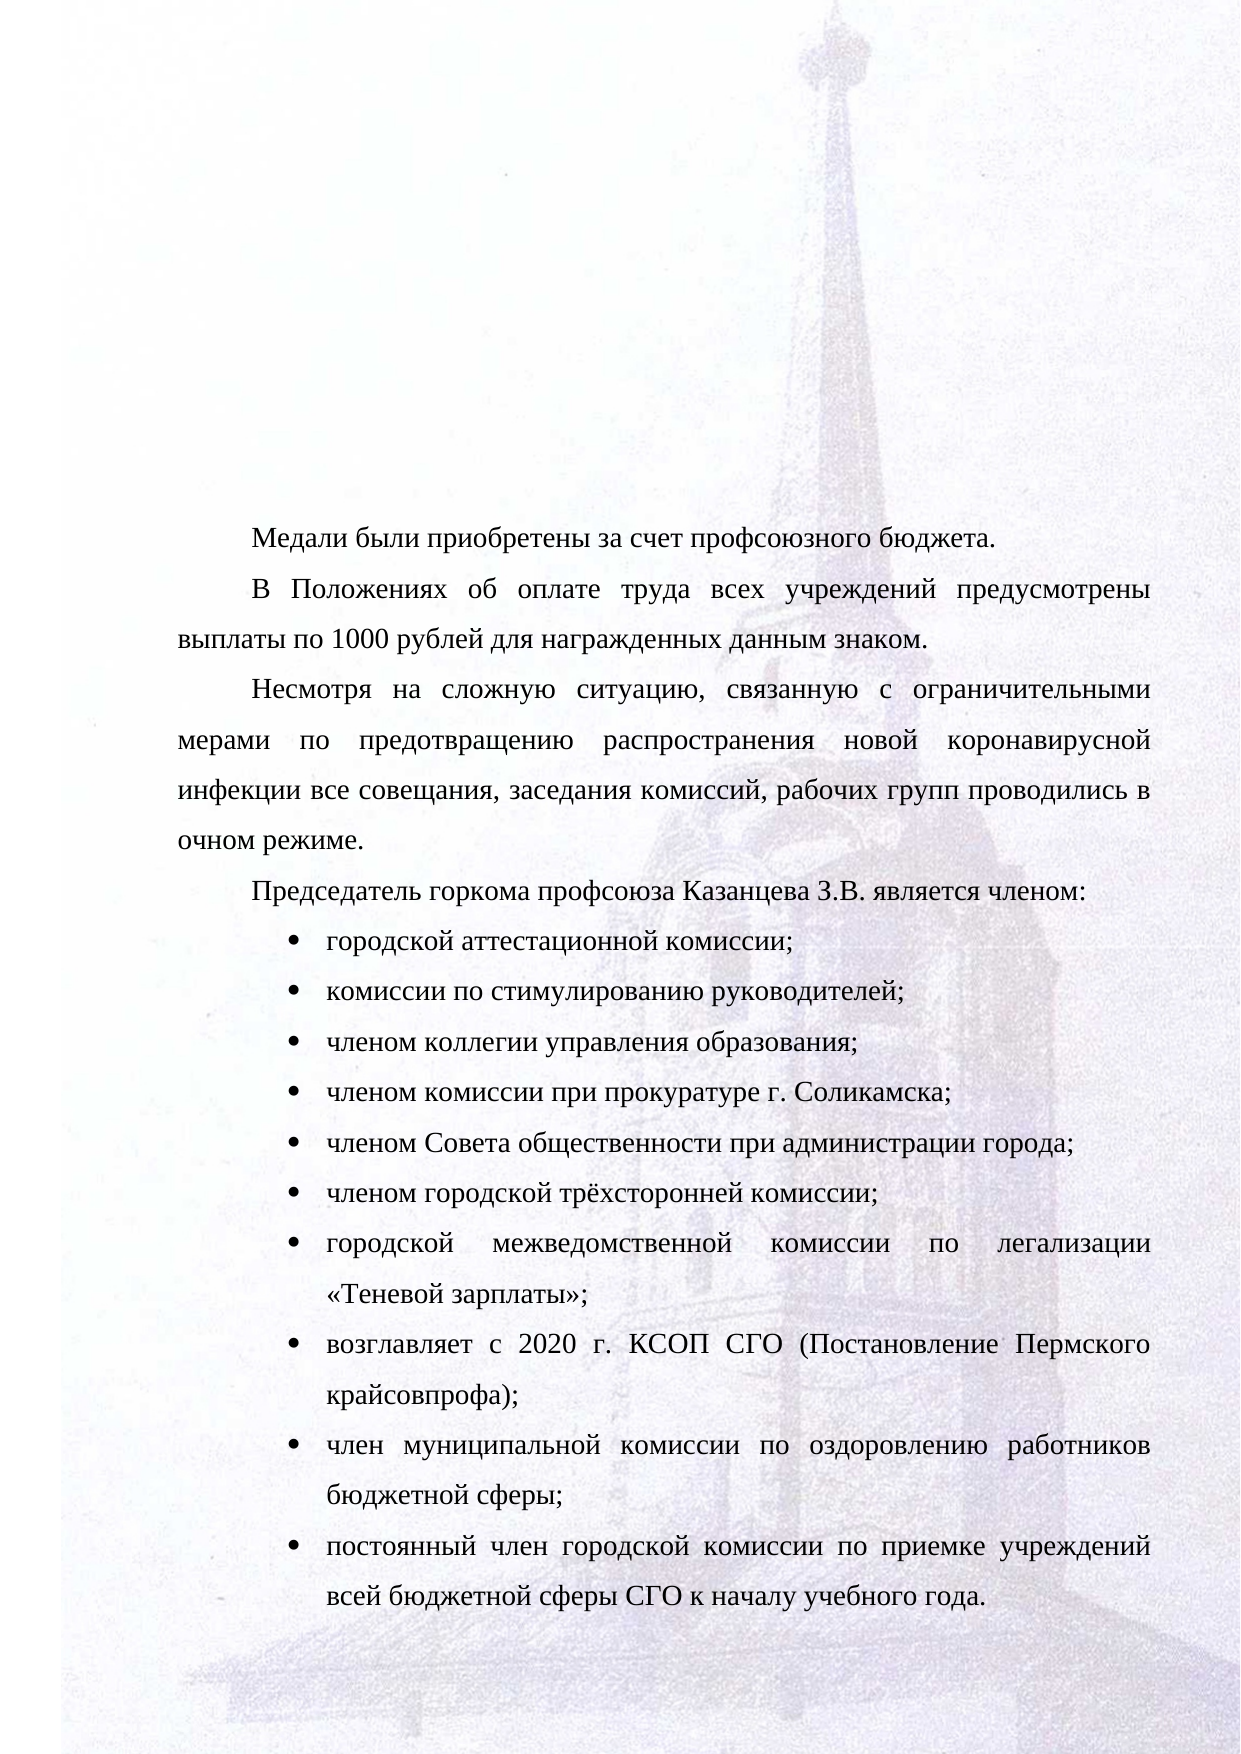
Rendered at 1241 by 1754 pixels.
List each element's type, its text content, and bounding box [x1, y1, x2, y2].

picture [61, 0, 1241, 1754]
list членом городской трёхсторонней комиссии; [288, 1175, 1152, 1209]
list членом Совета общественности при администрации города; [288, 1125, 1152, 1158]
list городской межведомственной комиссии по легализации «Теневой зарплаты»; [288, 1226, 1152, 1309]
list постоянный член городской комиссии по приемке учреждений всей бюджетной сферы СГО к началу учебного года. [288, 1528, 1152, 1612]
list член муниципальной комиссии по оздоровлению работников бюджетной сферы; [288, 1427, 1152, 1511]
list Медали были приобретены за счет профсоюзного бюджета. [177, 521, 1152, 554]
list комиссии по стимулированию руководителей; [288, 973, 1152, 1007]
list Несмотря на сложную ситуацию, связанную с ограничительными мерами по предотвращению распространения новой коронавирусной инфекции все совещания, заседания комиссий, рабочих групп проводились в очном режиме. [177, 672, 1152, 856]
list Председатель горкома профсоюза Казанцева З.В. является членом: [177, 873, 1152, 906]
list членом коллегии управления образования; [288, 1024, 1152, 1058]
list членом комиссии при прокуратуре г. Соликамска; [288, 1074, 1152, 1108]
list возглавляет с 2020 г. КСОП СГО (Постановление Пермского крайсовпрофа); [288, 1326, 1152, 1410]
list В Положениях об оплате труда всех учреждений предусмотрены выплаты по 1000 рублей для награжденных данным знаком. [177, 571, 1152, 655]
list городской аттестационной комиссии; [288, 923, 1152, 957]
